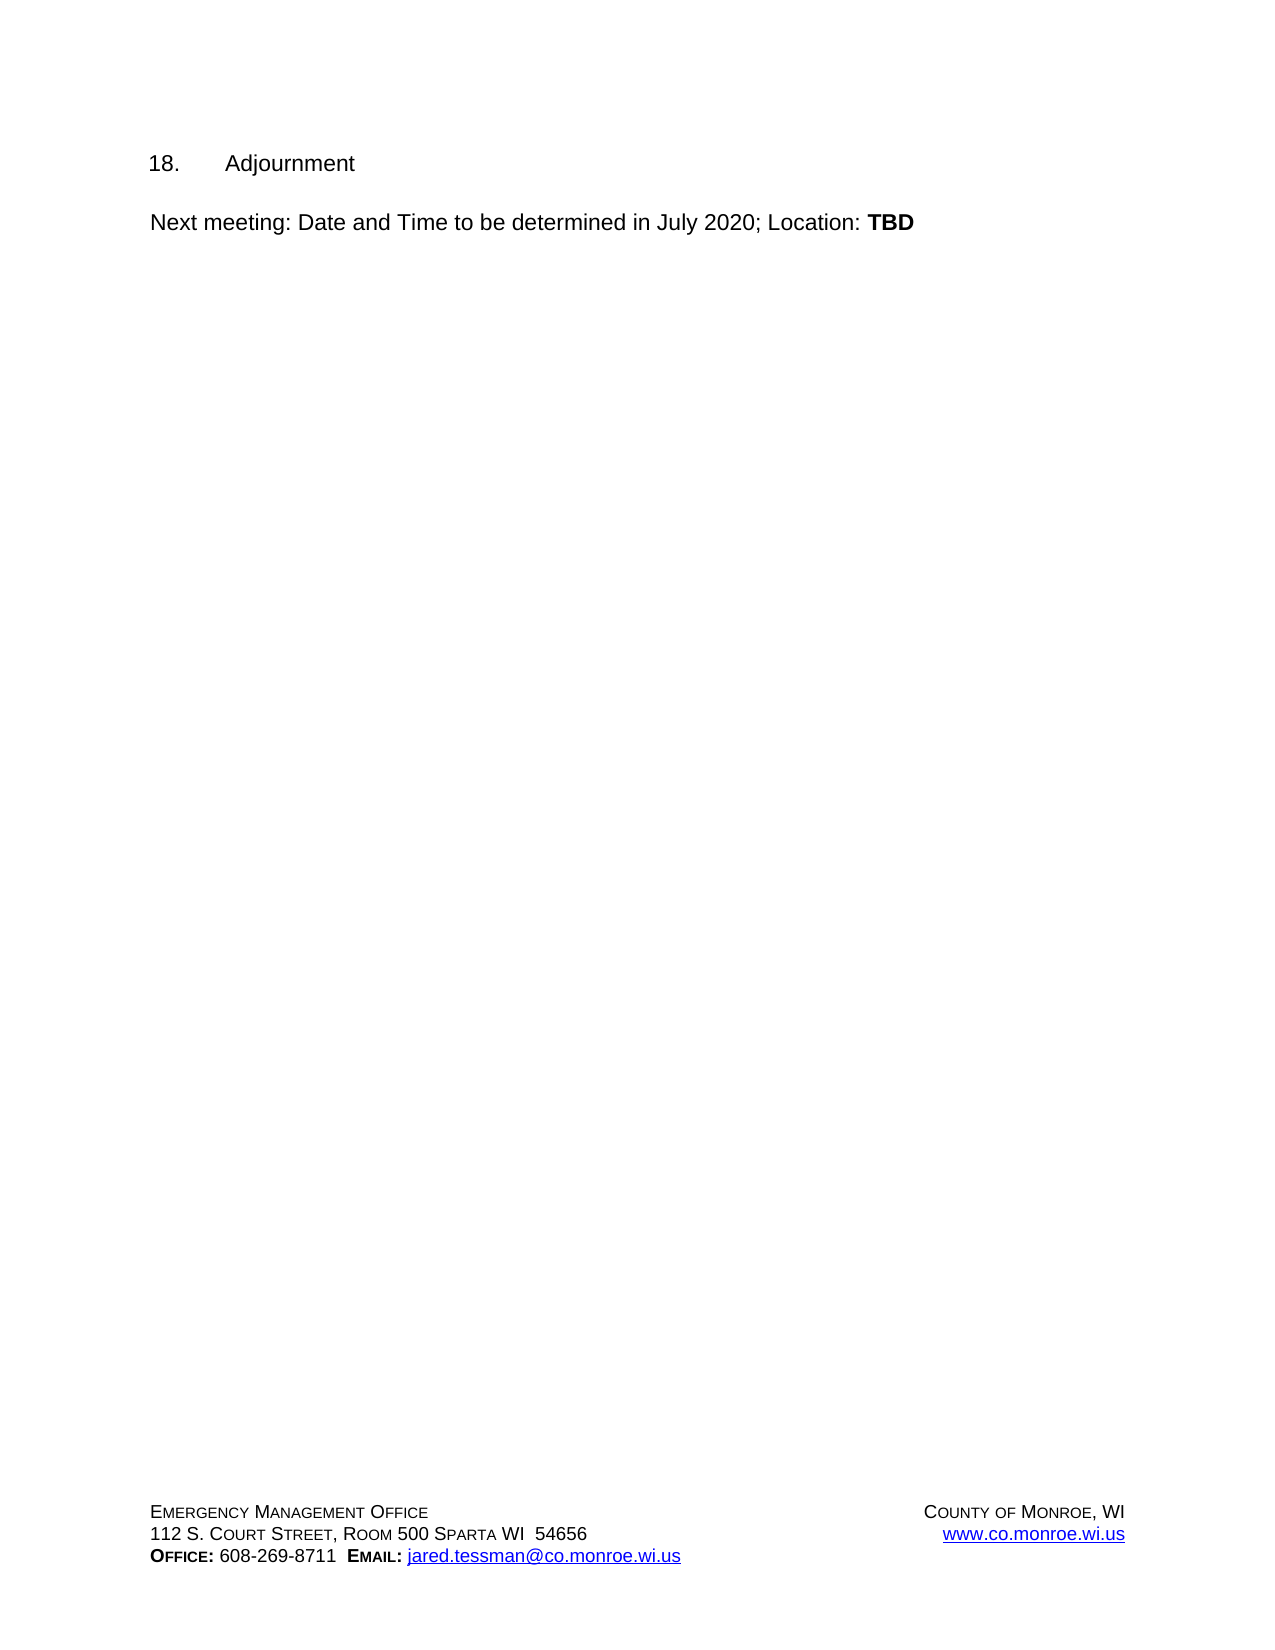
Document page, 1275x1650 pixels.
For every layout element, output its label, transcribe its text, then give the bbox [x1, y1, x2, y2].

text Next meeting: Date and Time to be determined in July 2020; Location: TBD [150, 209, 1125, 235]
list Adjournment [148, 150, 1125, 176]
